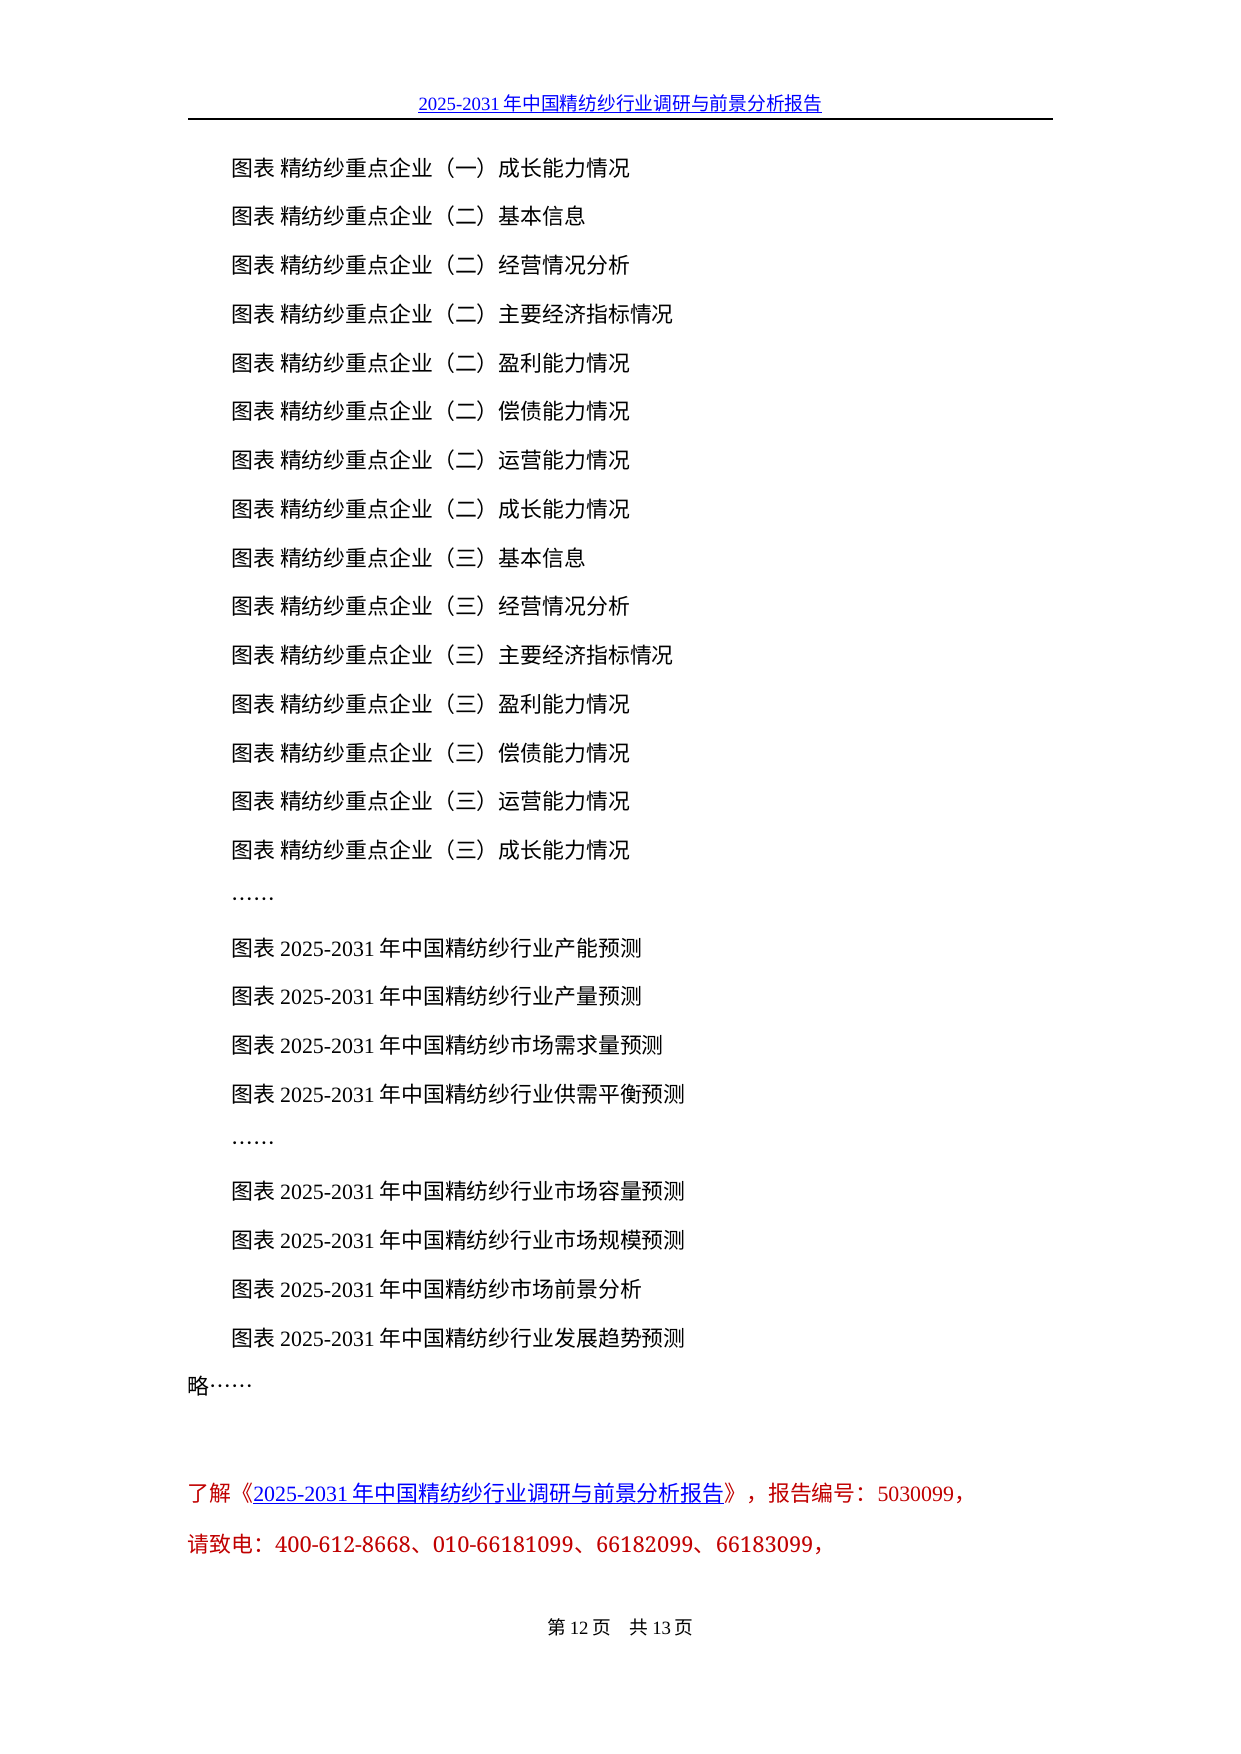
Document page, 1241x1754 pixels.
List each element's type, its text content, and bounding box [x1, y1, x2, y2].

text 请致电：400-612-8668、010-66181099、66182099、66183099， [187, 1527, 1053, 1559]
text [187, 150, 1053, 1401]
text 了解《2025-2031年中国精纺纱行业调研与前景分析报告》，报告编号：5030099， [187, 1475, 1053, 1508]
